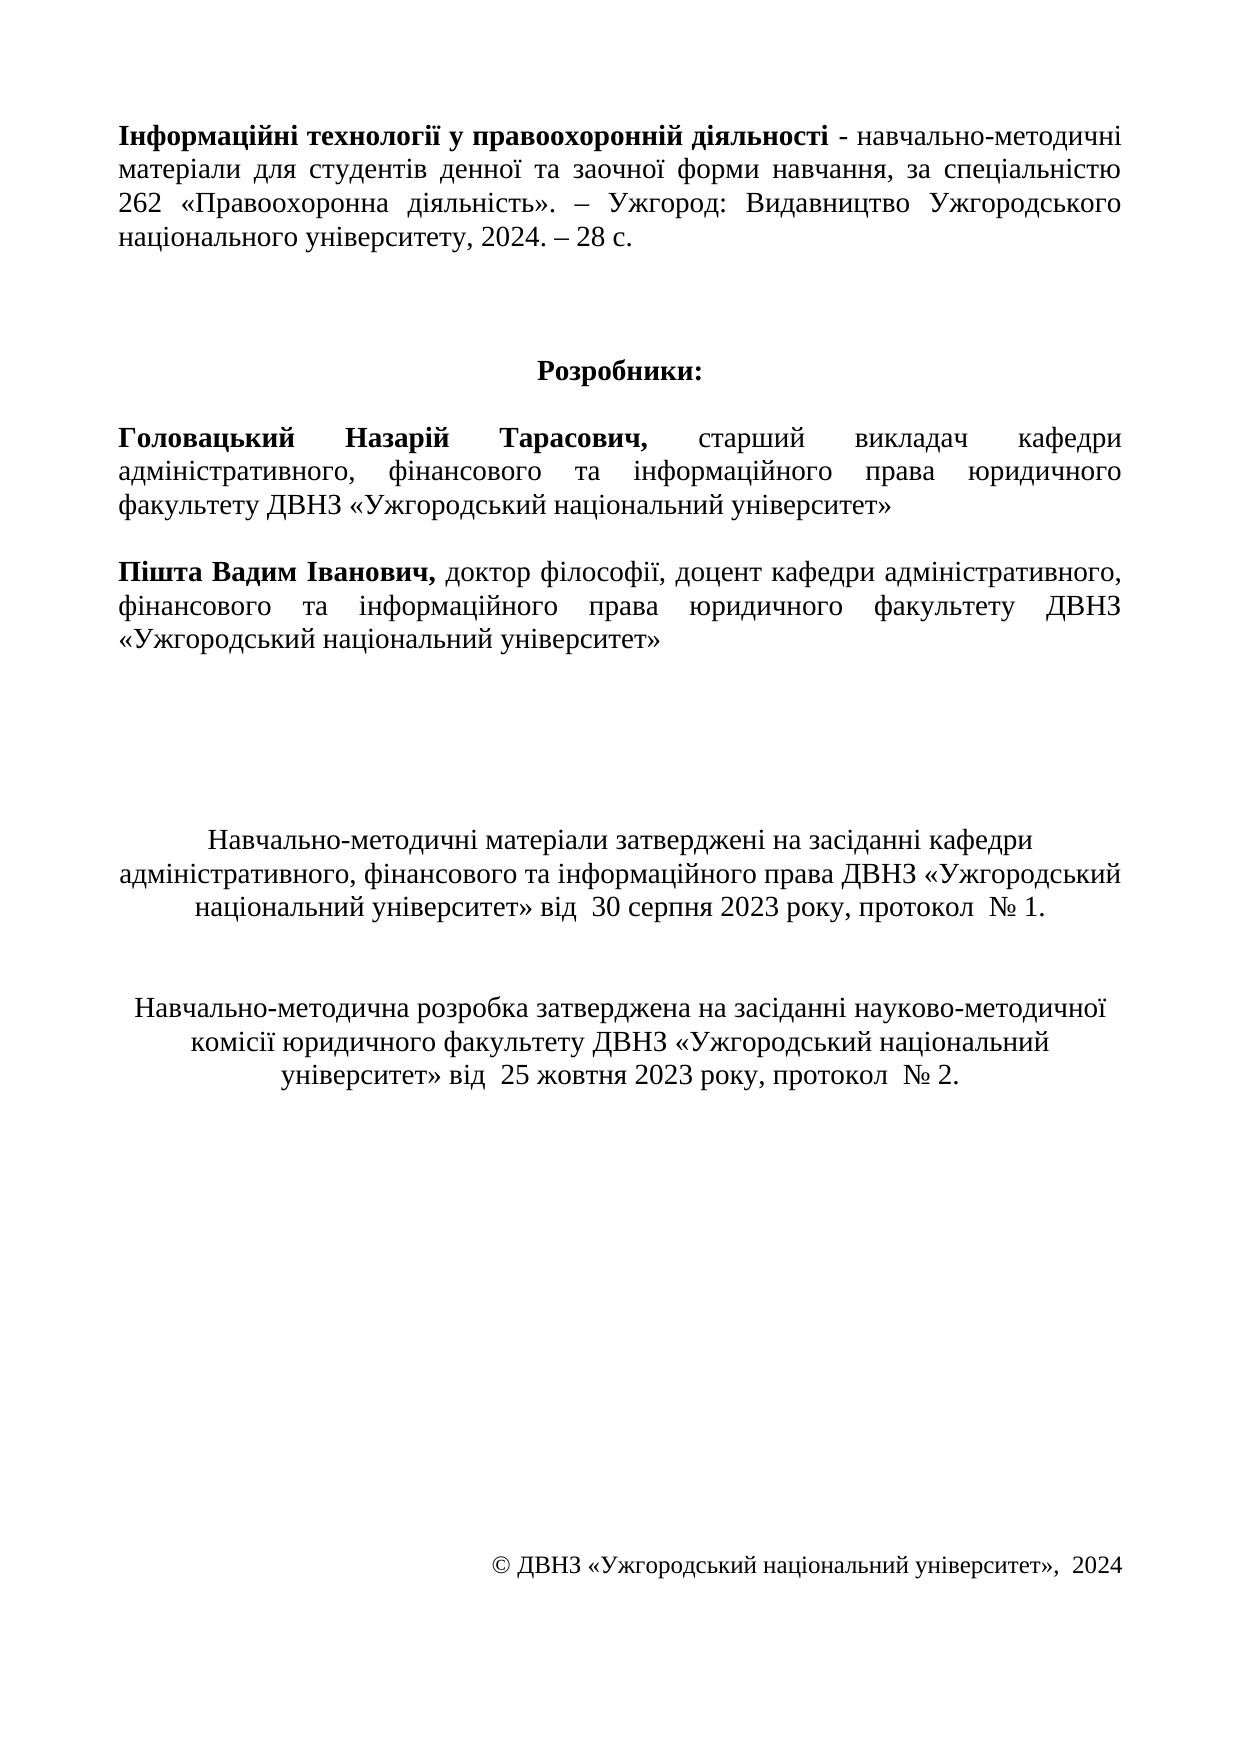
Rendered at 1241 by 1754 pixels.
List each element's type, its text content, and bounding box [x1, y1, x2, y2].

text Навчально-методичні матеріали затверджені на засіданні кафедри адміністративного, фінансового та інформаційного права ДВНЗ «Ужгородський національний університет» від 30 серпня 2023 року, протокол № 1. [118, 822, 1122, 923]
text Розробники: [118, 353, 1122, 386]
text Інформаційні технології у правоохоронній діяльності - навчально-методичні матеріали для студентів денної та заочної форми навчання, за спеціальністю 262 «Правоохоронна діяльність». – Ужгород: Видавництво Ужгородського національного університету, 2024. – 28 с. [118, 118, 1122, 252]
text Пішта Вадим Іванович, доктор філософії, доцент кафедри адміністративного, фінансового та інформаційного права юридичного факультету ДВНЗ «Ужгородський національний університет» [118, 554, 1122, 655]
text ДВНЗ «Ужгородський національний університет», 2024 [118, 1550, 1122, 1579]
text Головацький Назарій Тарасович, старший викладач кафедри адміністративного, фінансового та інформаційного права юридичного факультету ДВНЗ «Ужгородський національний університет» [118, 420, 1122, 521]
text Навчально-методична розробка затверджена на засіданні науково-методичної комісії юридичного факультету ДВНЗ «Ужгородський національний університет» від 25 жовтня 2023 року, протокол № 2. [118, 990, 1122, 1091]
